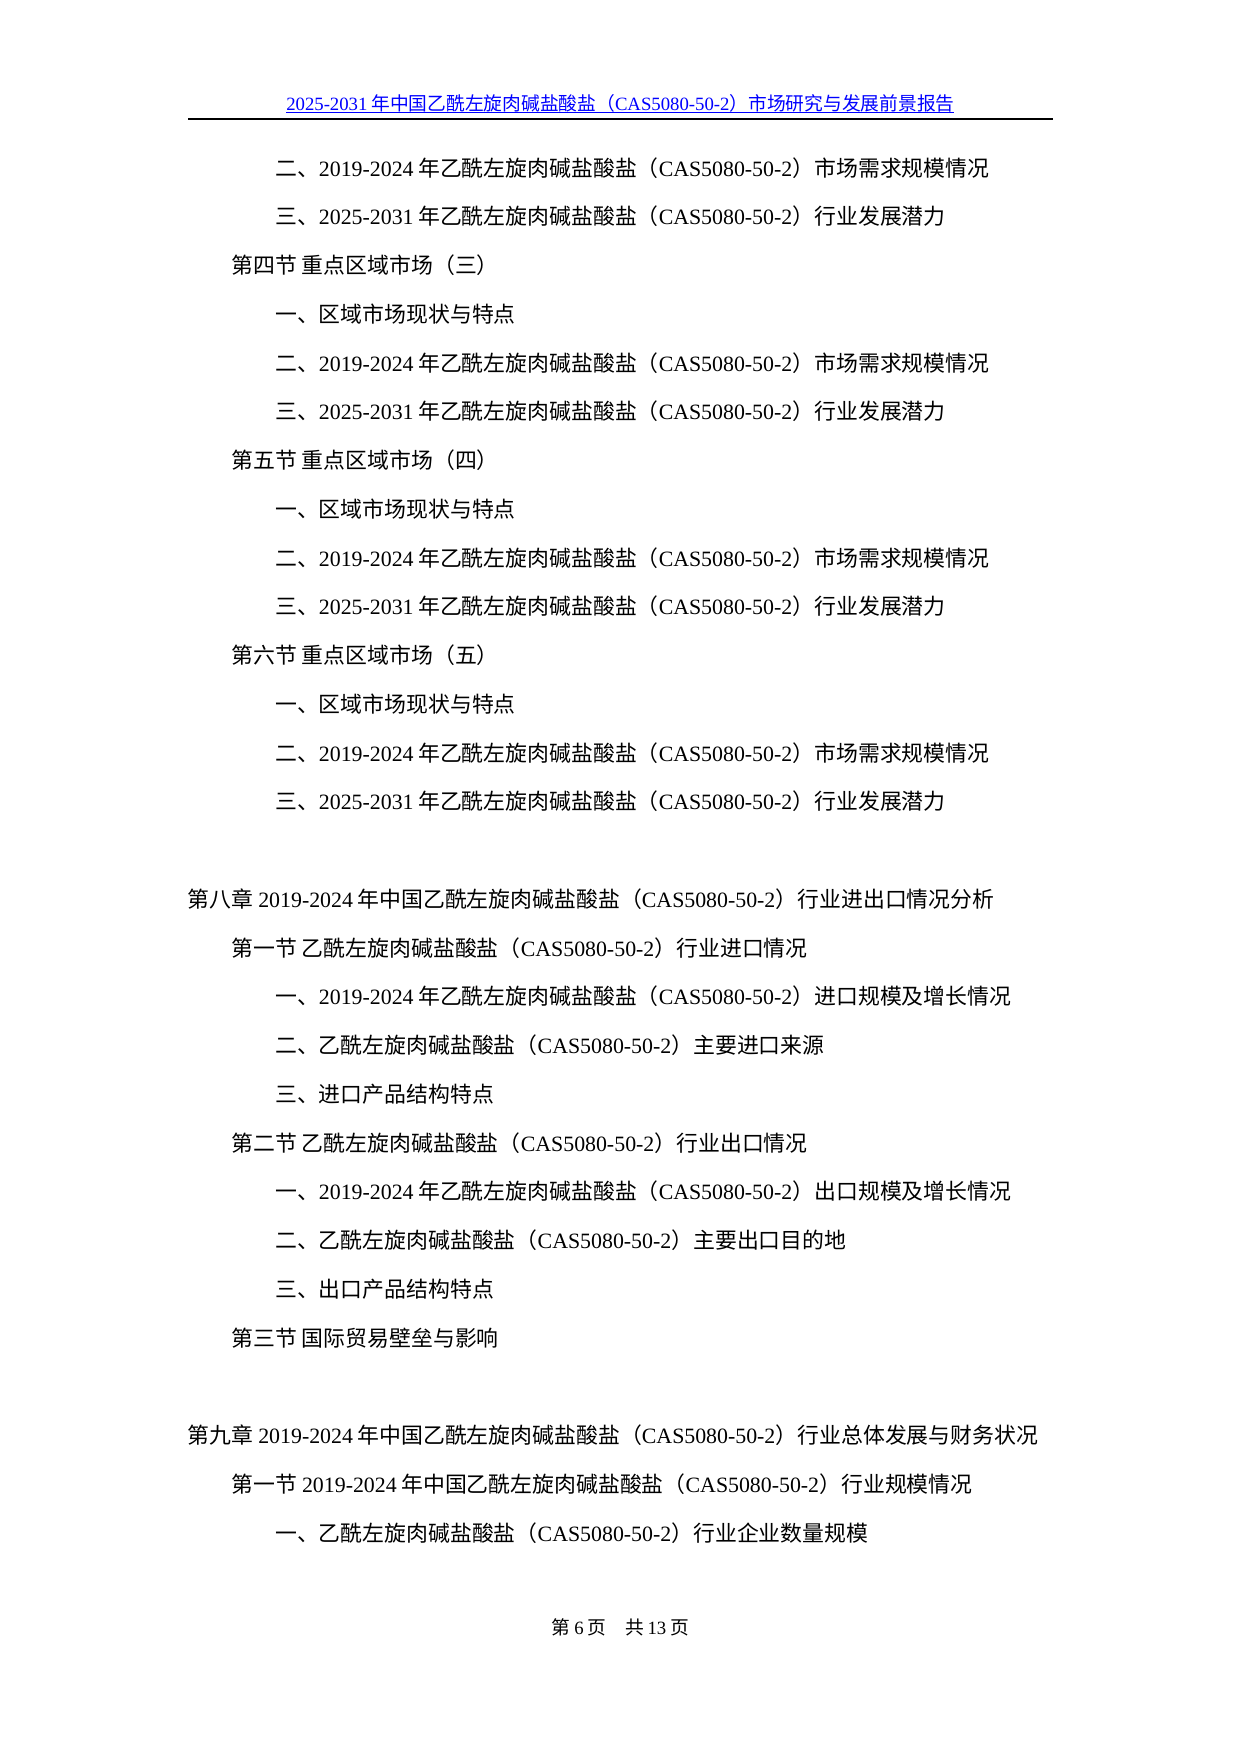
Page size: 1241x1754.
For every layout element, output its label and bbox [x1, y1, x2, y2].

text [187, 150, 1053, 1548]
